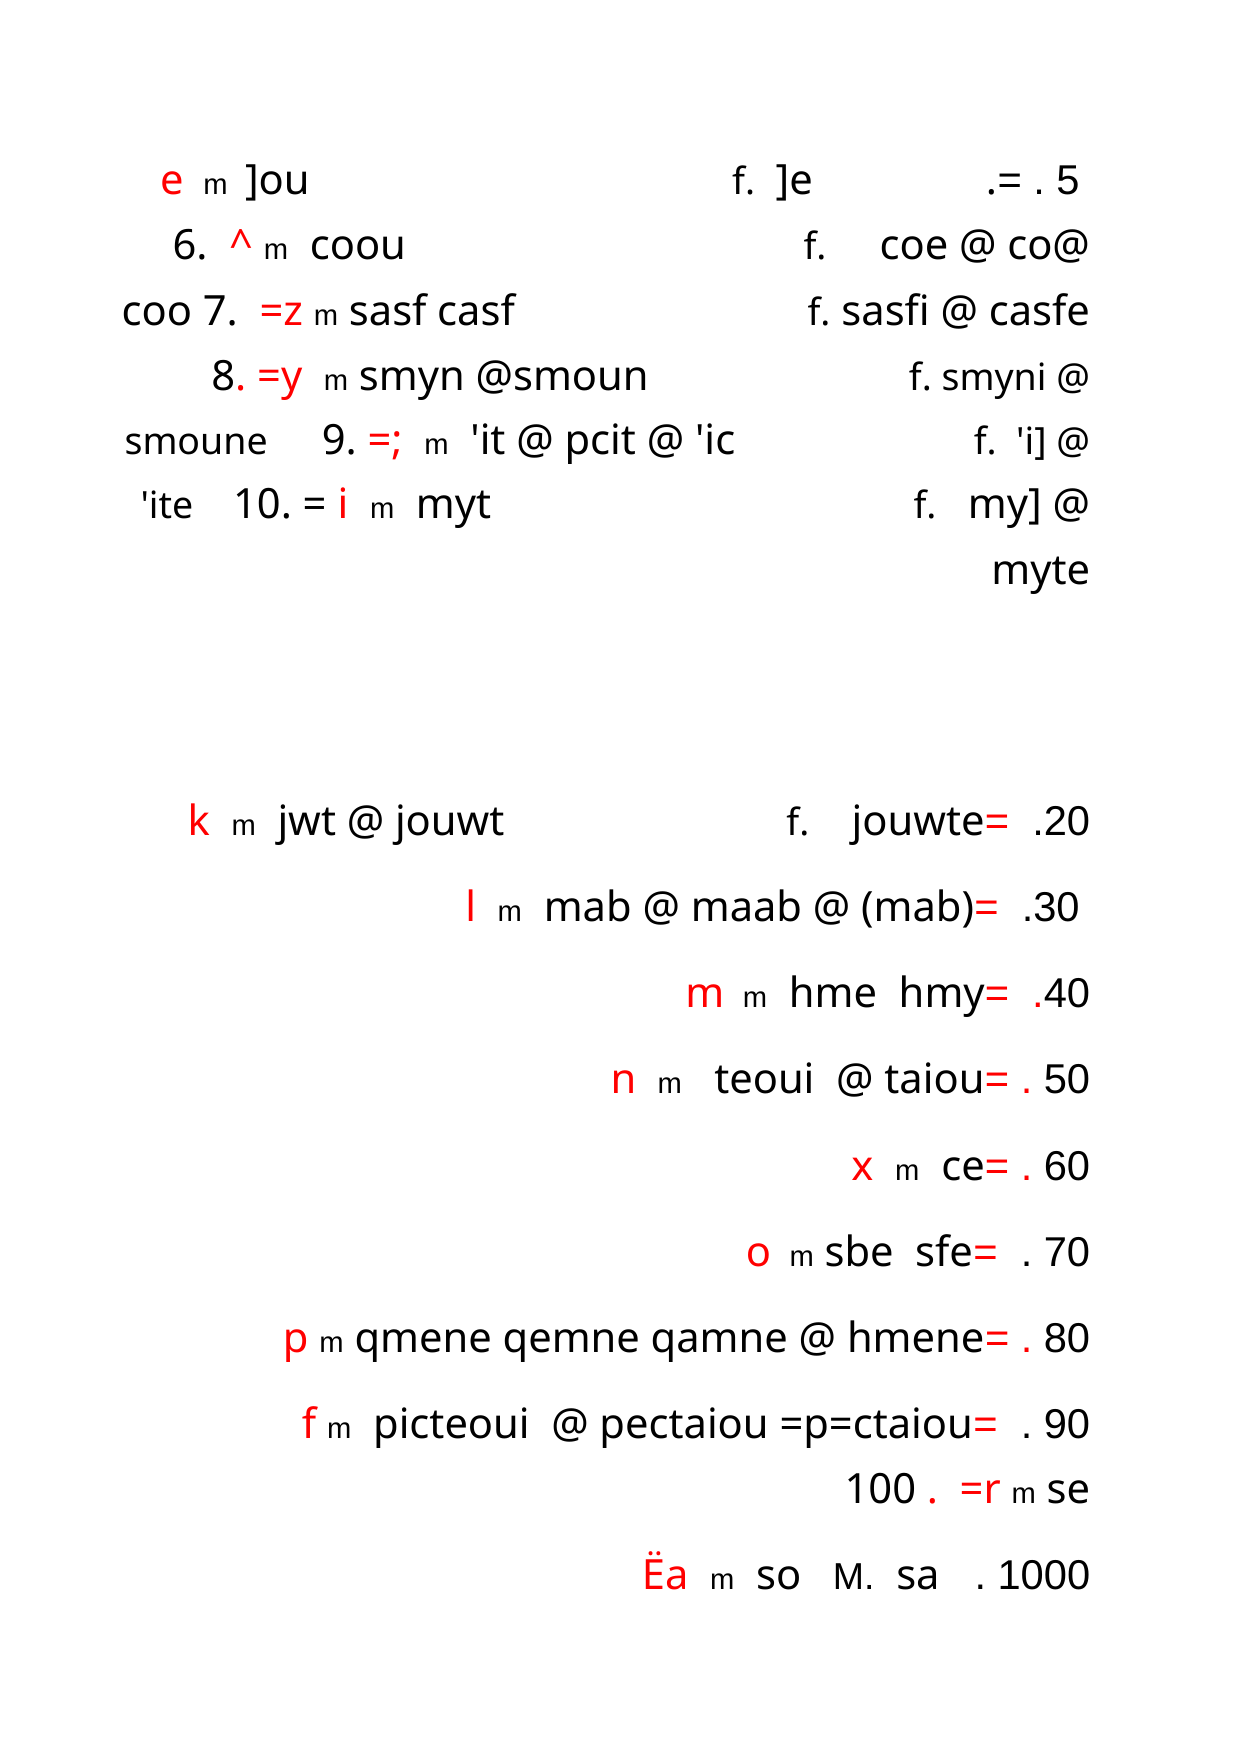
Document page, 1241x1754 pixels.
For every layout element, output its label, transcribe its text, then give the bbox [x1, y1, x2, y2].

text 20. =k m jwt @ jouwt f. jouwte [120, 791, 1090, 848]
text 40. =m m hme hmy [120, 963, 1090, 1020]
text 5 . =e m ]ou f. ]e . 6. ^ m coou f. coe @ co@ coo 7. =z m sasf casf f. sasfi @ casfe 8. =y m smyn @smoun f. smyni @ smoune 9. =; m 'it @ pcit @ 'ic f. 'i] @ 'ite 10. = i m myt f. my] @ myte [120, 150, 1090, 596]
text 70 . =o m sbe sfe [120, 1221, 1090, 1278]
text 90 . =f m picteoui @ pectaiou =p=ctaiou 100 . =r m se [120, 1393, 1090, 1515]
text 1000 . Ëa m so M. sa [120, 1545, 1090, 1601]
text 50 . =n m teoui @ taiou [120, 1049, 1090, 1106]
text 60 . =x m ce [120, 1135, 1090, 1192]
text 80 . =p m qmene qemne qamne @ hmene [120, 1307, 1090, 1364]
text 30. =l m mab @ maab @ (mab) [120, 877, 1090, 934]
